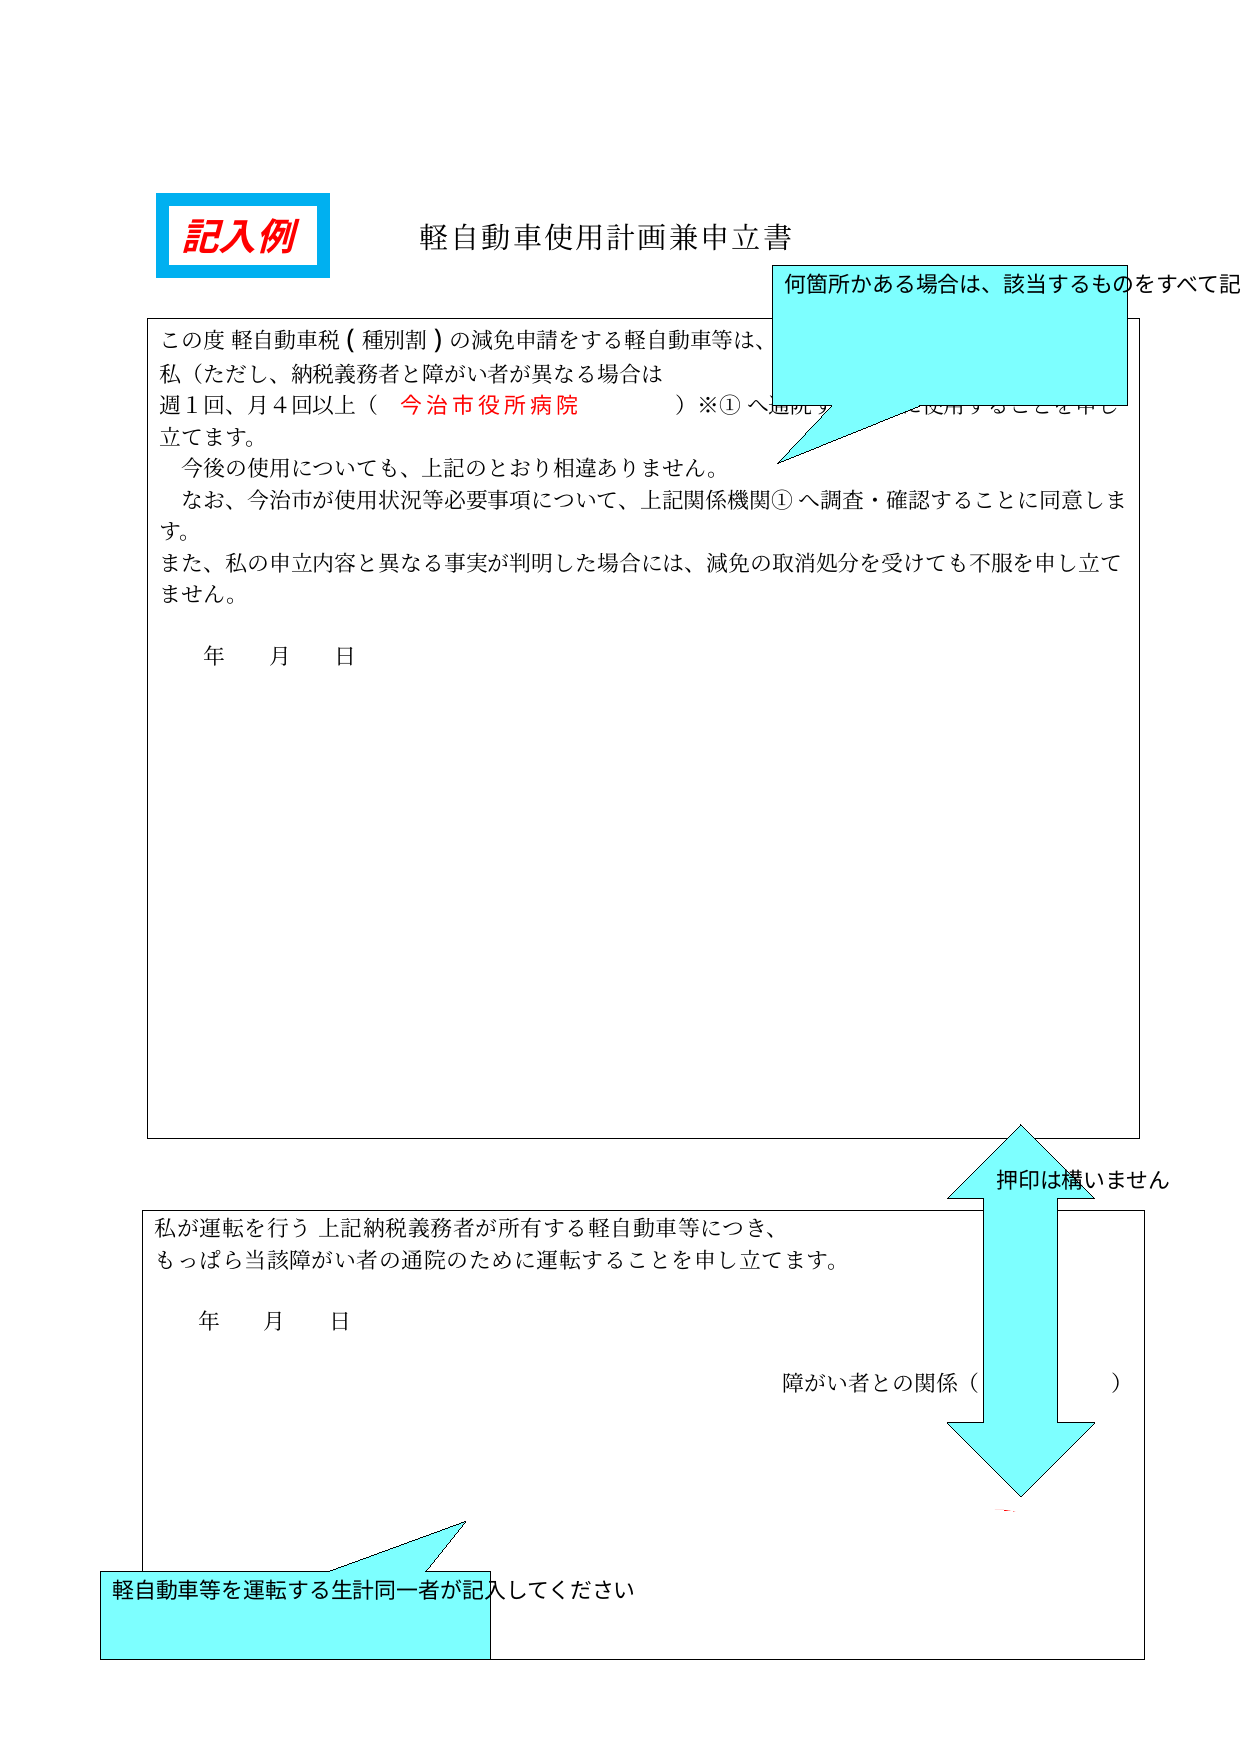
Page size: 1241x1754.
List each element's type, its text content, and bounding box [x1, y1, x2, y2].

text 軽自動車使用計画兼申立書 [330, 199, 1034, 274]
